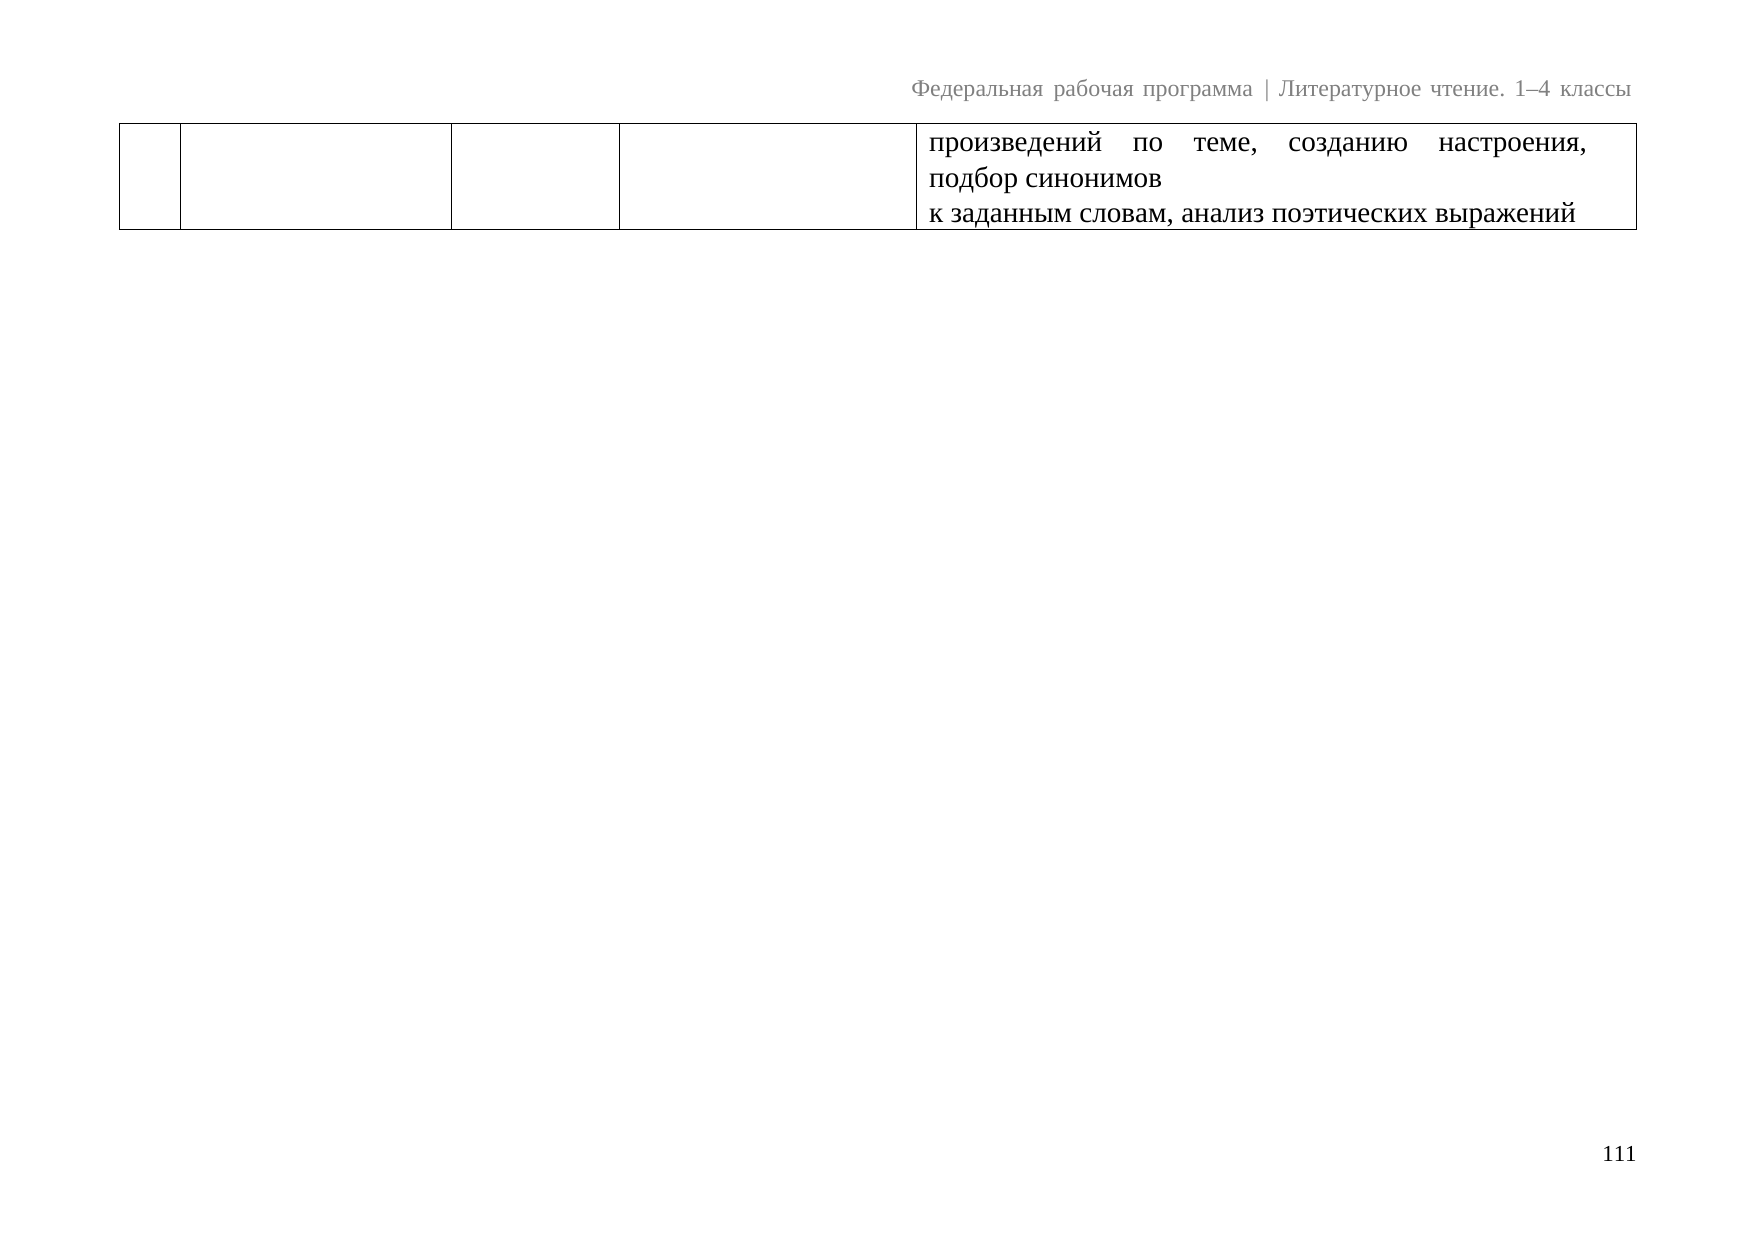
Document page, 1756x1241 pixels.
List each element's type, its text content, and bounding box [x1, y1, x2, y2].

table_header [620, 124, 916, 229]
table_header 5 [120, 124, 180, 229]
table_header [181, 124, 451, 229]
table_header 8 [452, 124, 619, 229]
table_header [917, 124, 1636, 229]
